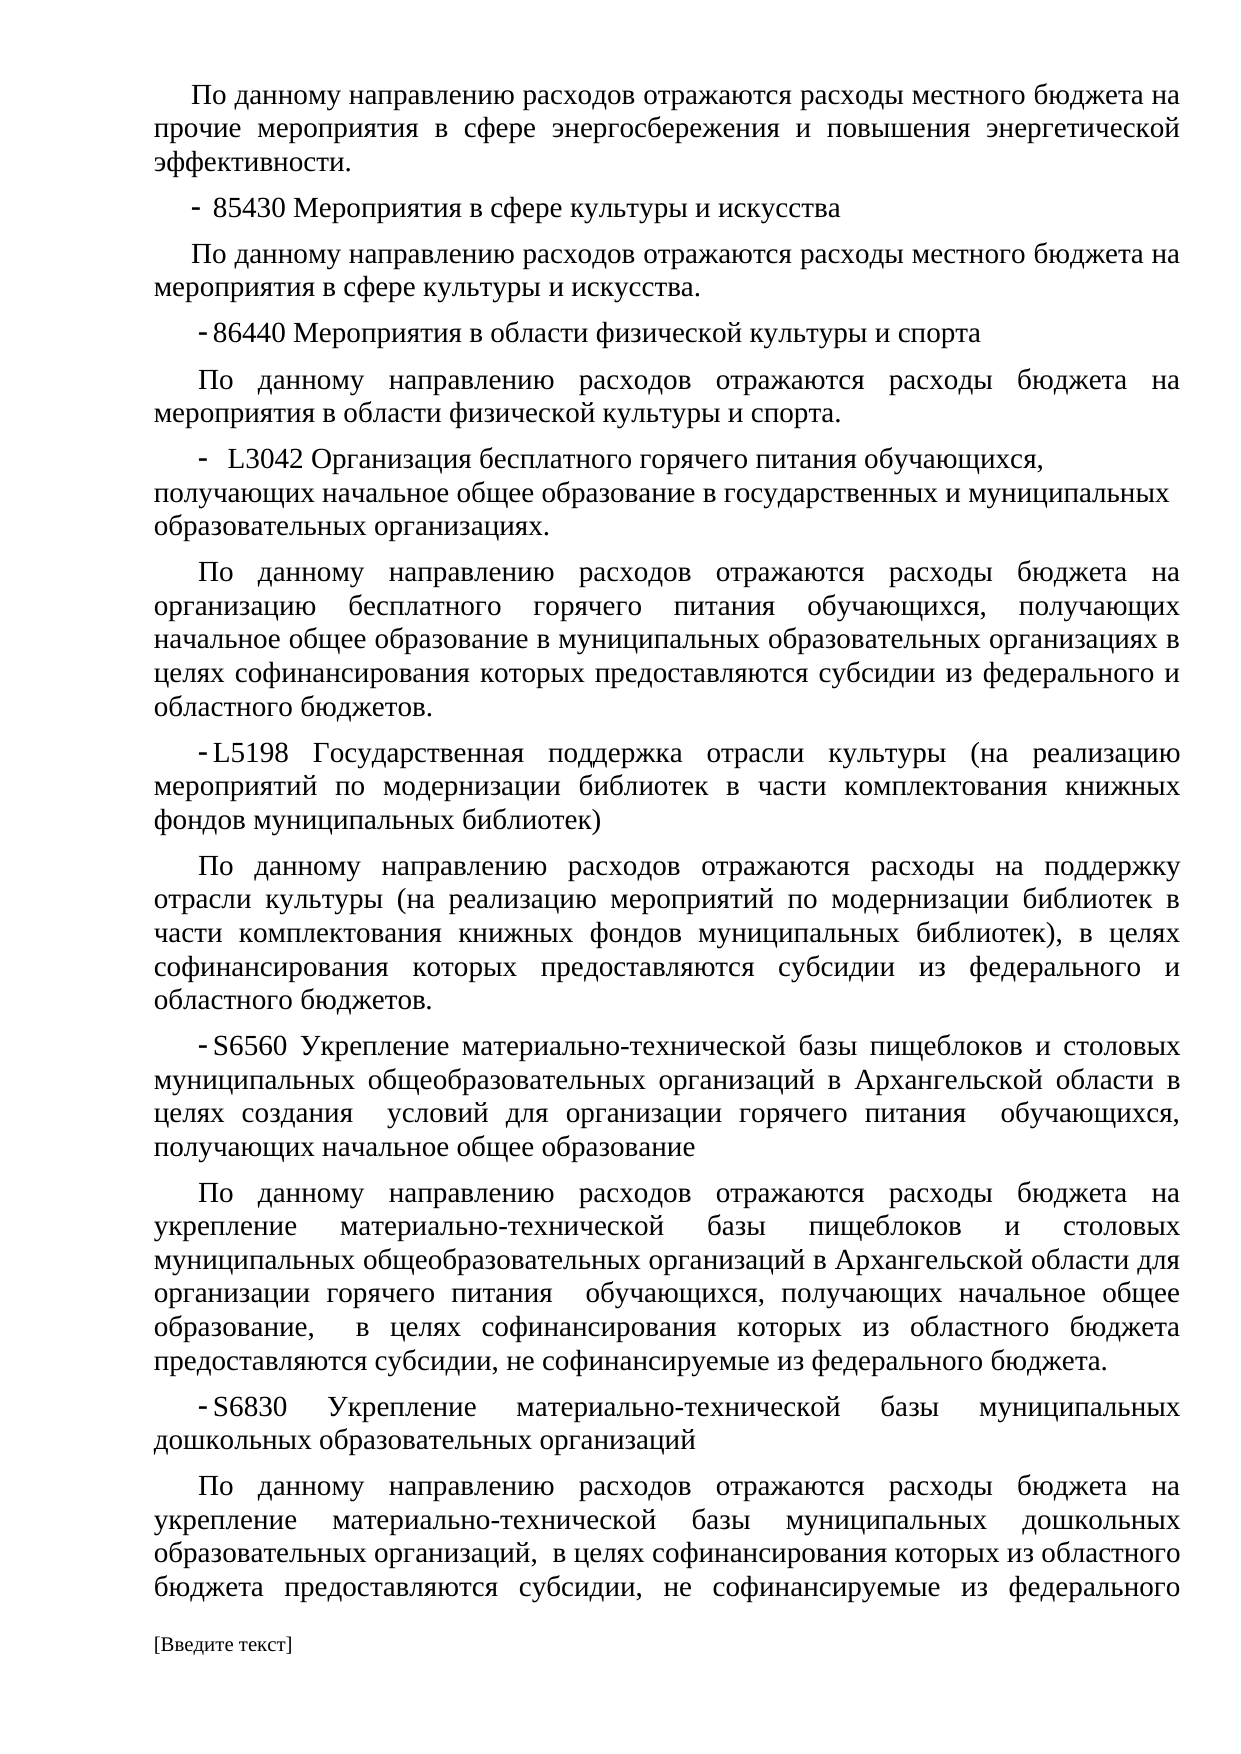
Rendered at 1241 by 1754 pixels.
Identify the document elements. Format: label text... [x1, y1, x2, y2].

list По данному направлению расходов отражаются расходы на поддержку отрасли культуры (на реализацию мероприятий по модернизации библиотек в части комплектования книжных фондов муниципальных библиотек), в целях софинансирования которых предоставляются субсидии из федерального и областного бюджетов. [153, 848, 1181, 1016]
list По данному направлению расходов отражаются расходы бюджета на укрепление материально-технической базы пищеблоков и столовых муниципальных общеобразовательных организаций в Архангельской области для организации горячего питания обучающихся, получающих начальное общее образование, в целях софинансирования которых из областного бюджета предоставляются субсидии, не софинансируемые из федерального бюджета. [153, 1175, 1181, 1376]
list S6830 Укрепление материально-технической базы муниципальных дошкольных образовательных организаций [153, 1389, 1181, 1456]
list По данному направлению расходов отражаются расходы местного бюджета на мероприятия в сфере культуры и искусства. [153, 236, 1181, 303]
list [153, 1468, 1181, 1603]
list По данному направлению расходов отражаются расходы бюджета на мероприятия в области физической культуры и спорта. [153, 362, 1181, 429]
list По данному направлению расходов отражаются расходы местного бюджета на прочие мероприятия в сфере энергосбережения и повышения энергетической эффективности. [153, 77, 1181, 177]
list 85430 Мероприятия в сфере культуры и искусства [153, 190, 1181, 223]
list L3042 Организация бесплатного горячего питания обучающихся, получающих начальное общее образование в государственных и муниципальных образовательных организациях. [153, 441, 1181, 542]
list L5198 Государственная поддержка отрасли культуры (на реализацию мероприятий по модернизации библиотек в части комплектования книжных фондов муниципальных библиотек) [153, 735, 1181, 836]
list 86440 Мероприятия в области физической культуры и спорта [153, 316, 1181, 349]
list По данному направлению расходов отражаются расходы бюджета на организацию бесплатного горячего питания обучающихся, получающих начальное общее образование в муниципальных образовательных организациях в целях софинансирования которых предоставляются субсидии из федерального и областного бюджетов. [153, 554, 1181, 722]
list S6560 Укрепление материально-технической базы пищеблоков и столовых муниципальных общеобразовательных организаций в Архангельской области в целях создания условий для организации горячего питания обучающихся, получающих начальное общее образование [153, 1028, 1181, 1162]
